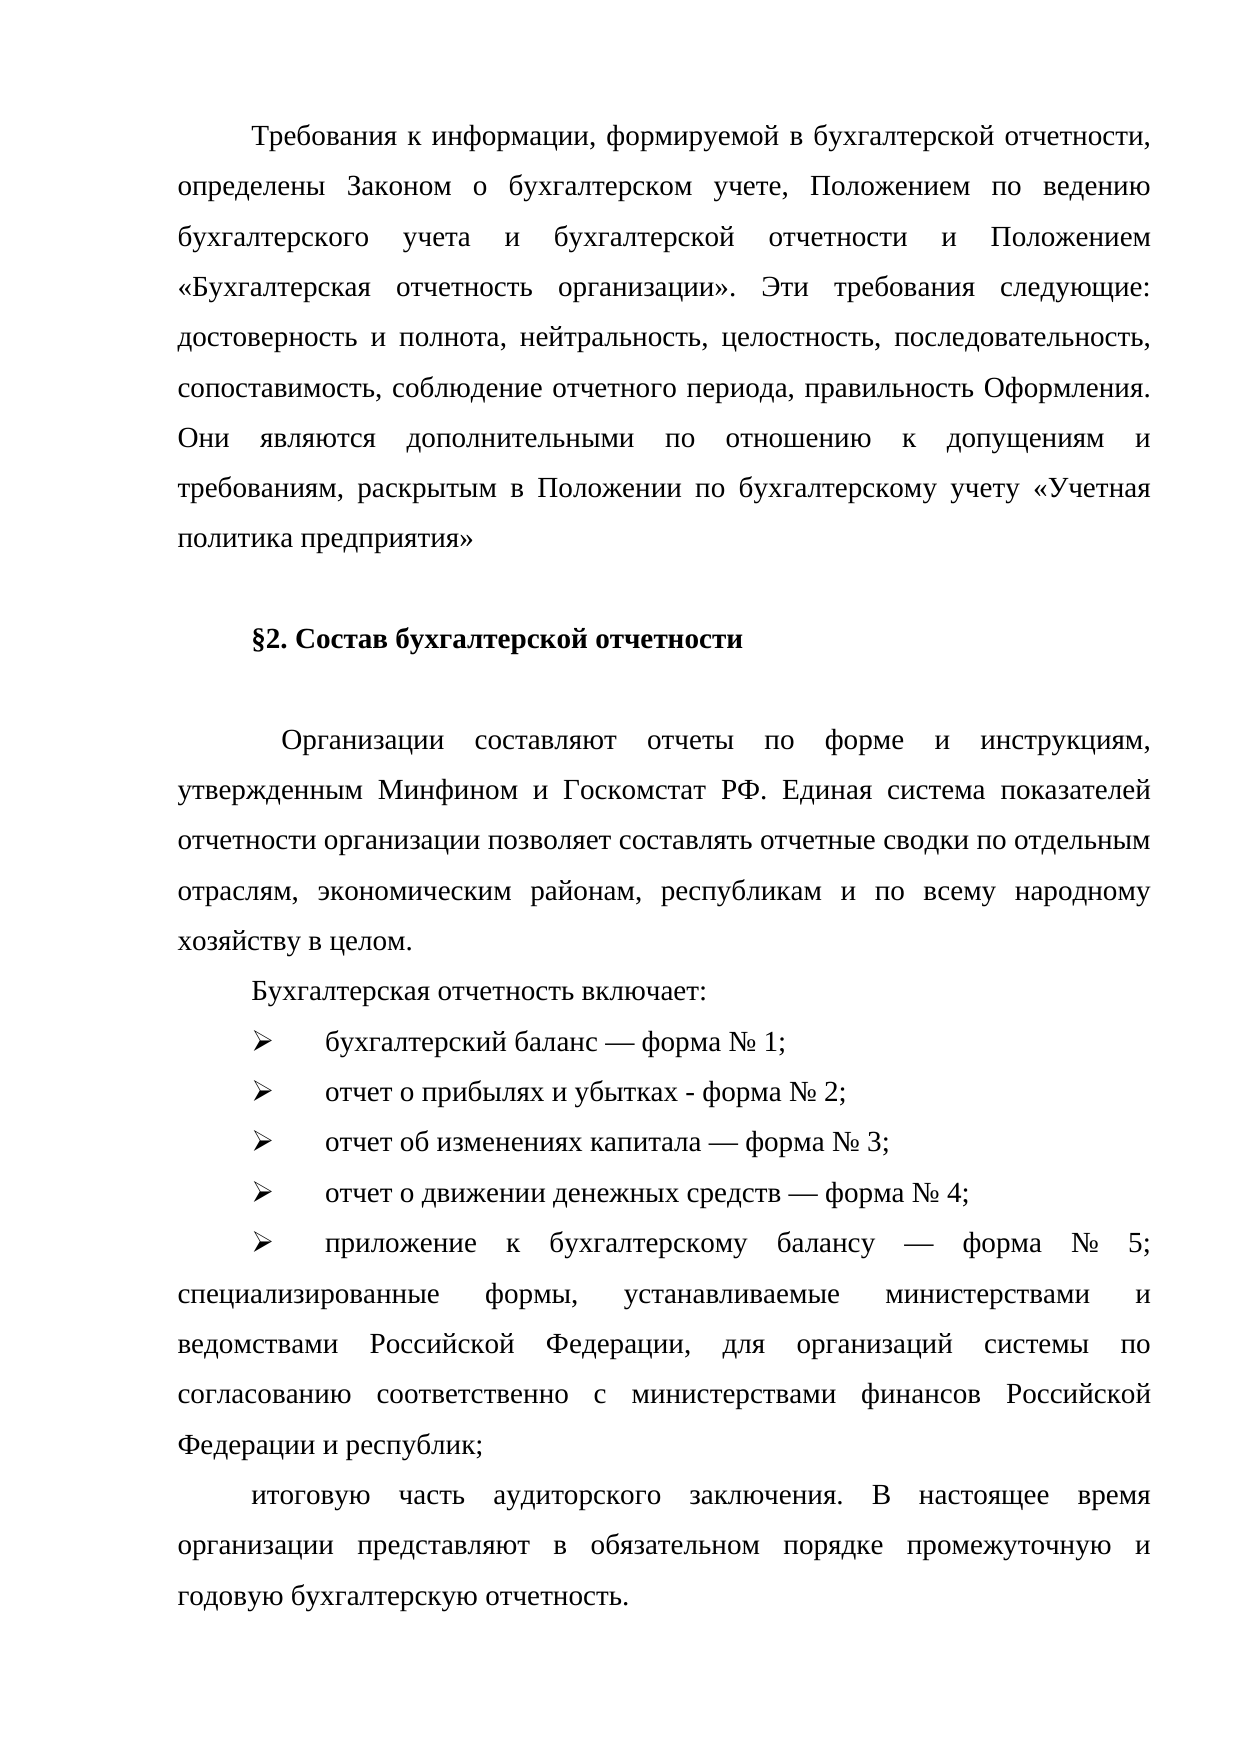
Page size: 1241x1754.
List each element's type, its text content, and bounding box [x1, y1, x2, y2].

text §2. Состав бухгалтерской отчетности [177, 621, 1152, 655]
text итоговую часть аудиторского заключения. В настоящее время организации представляют в обязательном порядке промежуточную и годовую бухгалтерскую отчетность. [177, 1477, 1152, 1611]
list бухгалтерский баланс — форма № 1; [177, 1024, 1152, 1057]
list отчет о движении денежных средств — форма № 4; [177, 1175, 1152, 1209]
text Бухгалтерская отчетность включает: [177, 973, 1152, 1007]
text Организации составляют отчеты по форме и инструкциям, утвержденным Минфином и Госкомстат РФ. Единая система показателей отчетности организации позволяет составлять отчетные сводки по отдельным отраслям, экономическим районам, республикам и по всему народному хозяйству в целом. [177, 722, 1152, 957]
list отчет о прибылях и убытках - форма № 2; [177, 1074, 1152, 1108]
list отчет об изменениях капитала — форма № 3; [177, 1124, 1152, 1158]
list приложение к бухгалтерскому балансу — форма № 5; специализированные формы, устанавливаемые министерствами и ведомствами Российской Федерации, для организаций системы по согласованию соответственно с министерствами финансов Российской Федерации и республик; [177, 1225, 1152, 1460]
text Требования к информации, формируемой в бухгалтерской отчетности, определены Законом о бухгалтерском учете, Положением по ведению бухгалтерского учета и бухгалтерской отчетности и Положением «Бухгалтерская отчетность организации». Эти требования следующие: достоверность и полнота, нейтральность, целостность, последовательность, сопоставимость, соблюдение отчетного периода, правильность Оформления. Они являются дополнительными по отношению к допущениям и требованиям, раскрытым в Положении по бухгалтерскому учету «Учетная политика предприятия» [177, 118, 1152, 554]
